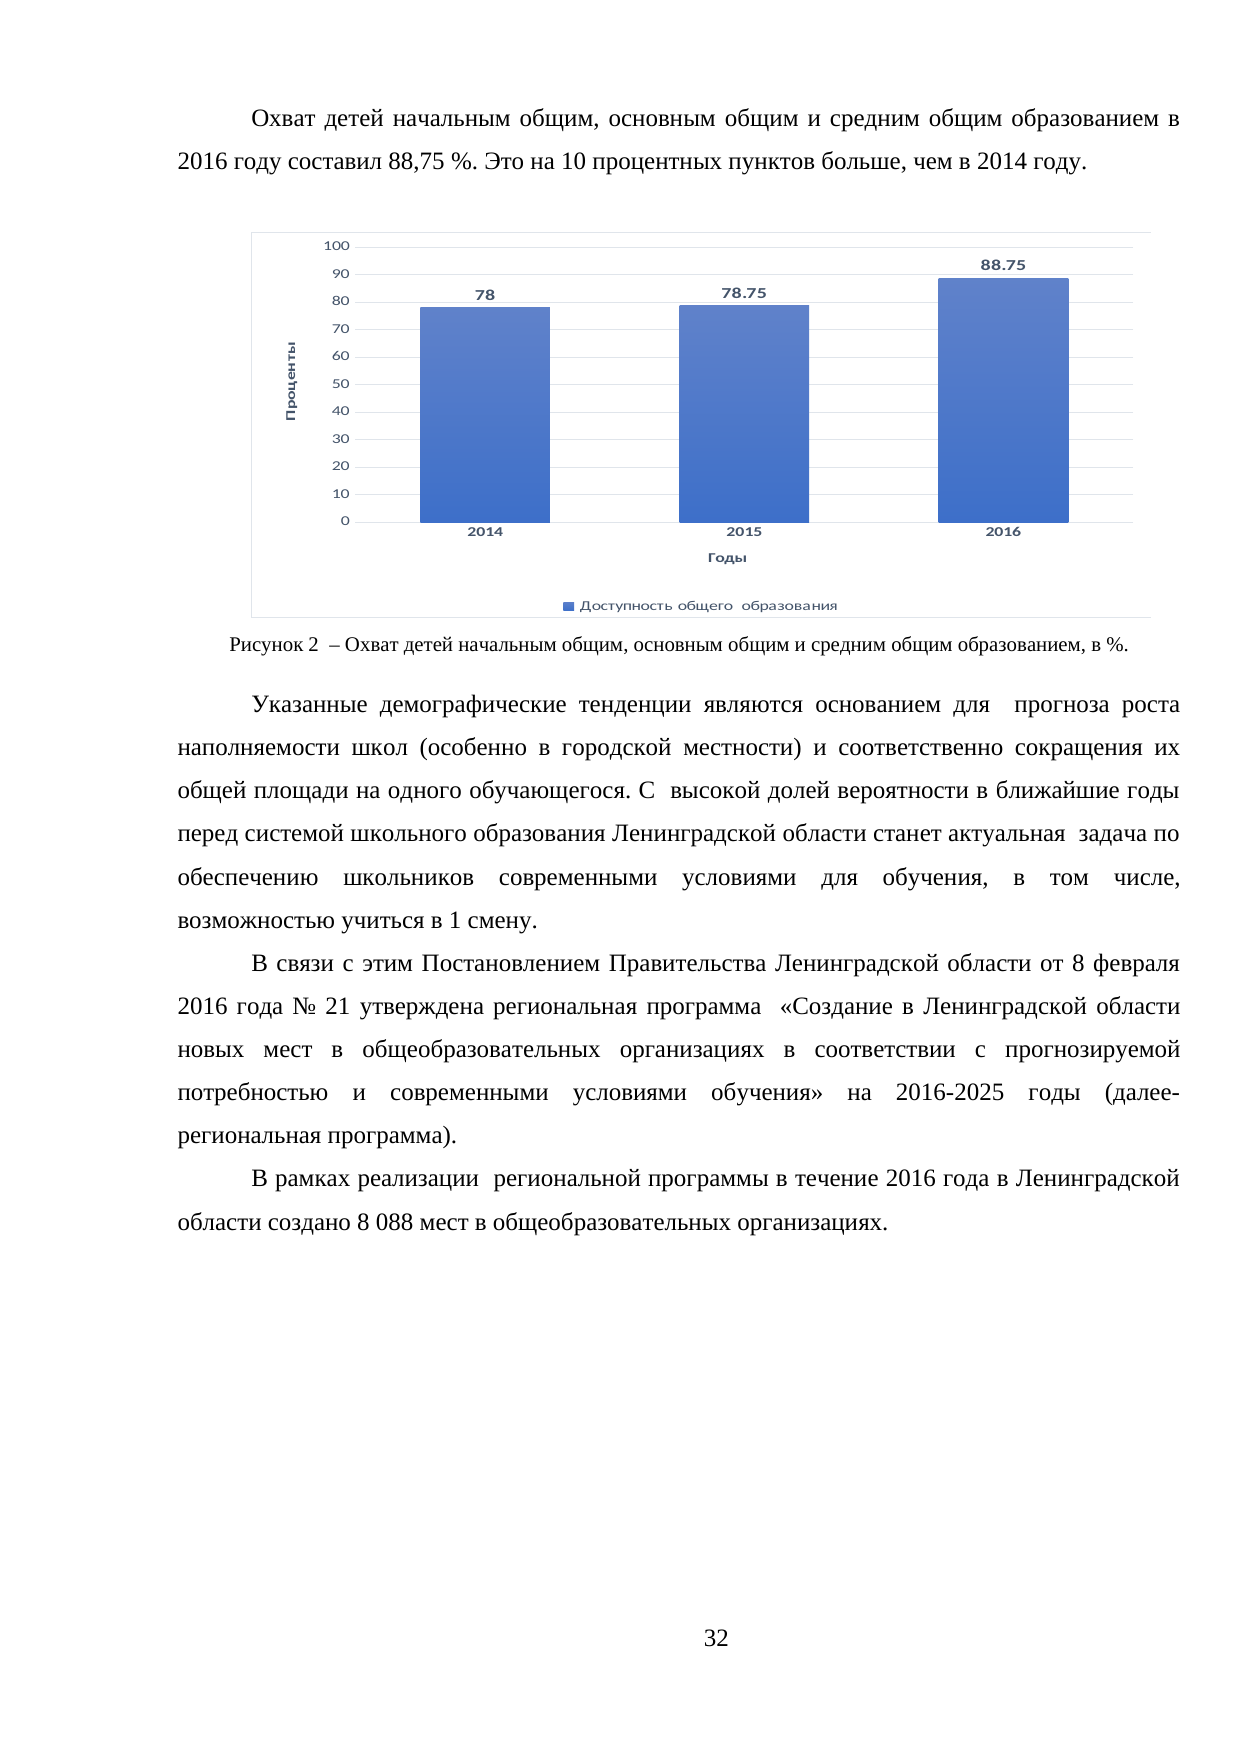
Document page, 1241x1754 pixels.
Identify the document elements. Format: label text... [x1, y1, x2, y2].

text Указанные демографические тенденции являются основанием для прогноза роста наполняемости школ (особенно в городской местности) и соответственно сокращения их общей площади на одного обучающегося. С высокой долей вероятности в ближайшие годы перед системой школьного образования Ленинградской области станет актуальная задача по обеспечению школьников современными условиями для обучения, в том числе, возможностью учиться в 1 смену. [177, 689, 1181, 933]
text Рисунок 2 – Охват детей начальным общим, основным общим и средним общим образованием, в %. [177, 632, 1181, 656]
text Охват детей начальным общим, основным общим и средним общим образованием в 2016 году составил 88,75 %. Это на 10 процентных пунктов больше, чем в 2014 году. [177, 103, 1181, 175]
text В связи с этим Постановлением Правительства Ленинградской области от 8 февраля 2016 года № 21 утверждена региональная программа «Создание в Ленинградской области новых мест в общеобразовательных организациях в соответствии с прогнозируемой потребностью и современными условиями обучения» на 2016-2025 годы (далее- региональная программа). [177, 948, 1181, 1149]
text В рамках реализации региональной программы в течение 2016 года в Ленинградской области создано 8 088 мест в общеобразовательных организациях. [177, 1163, 1181, 1235]
